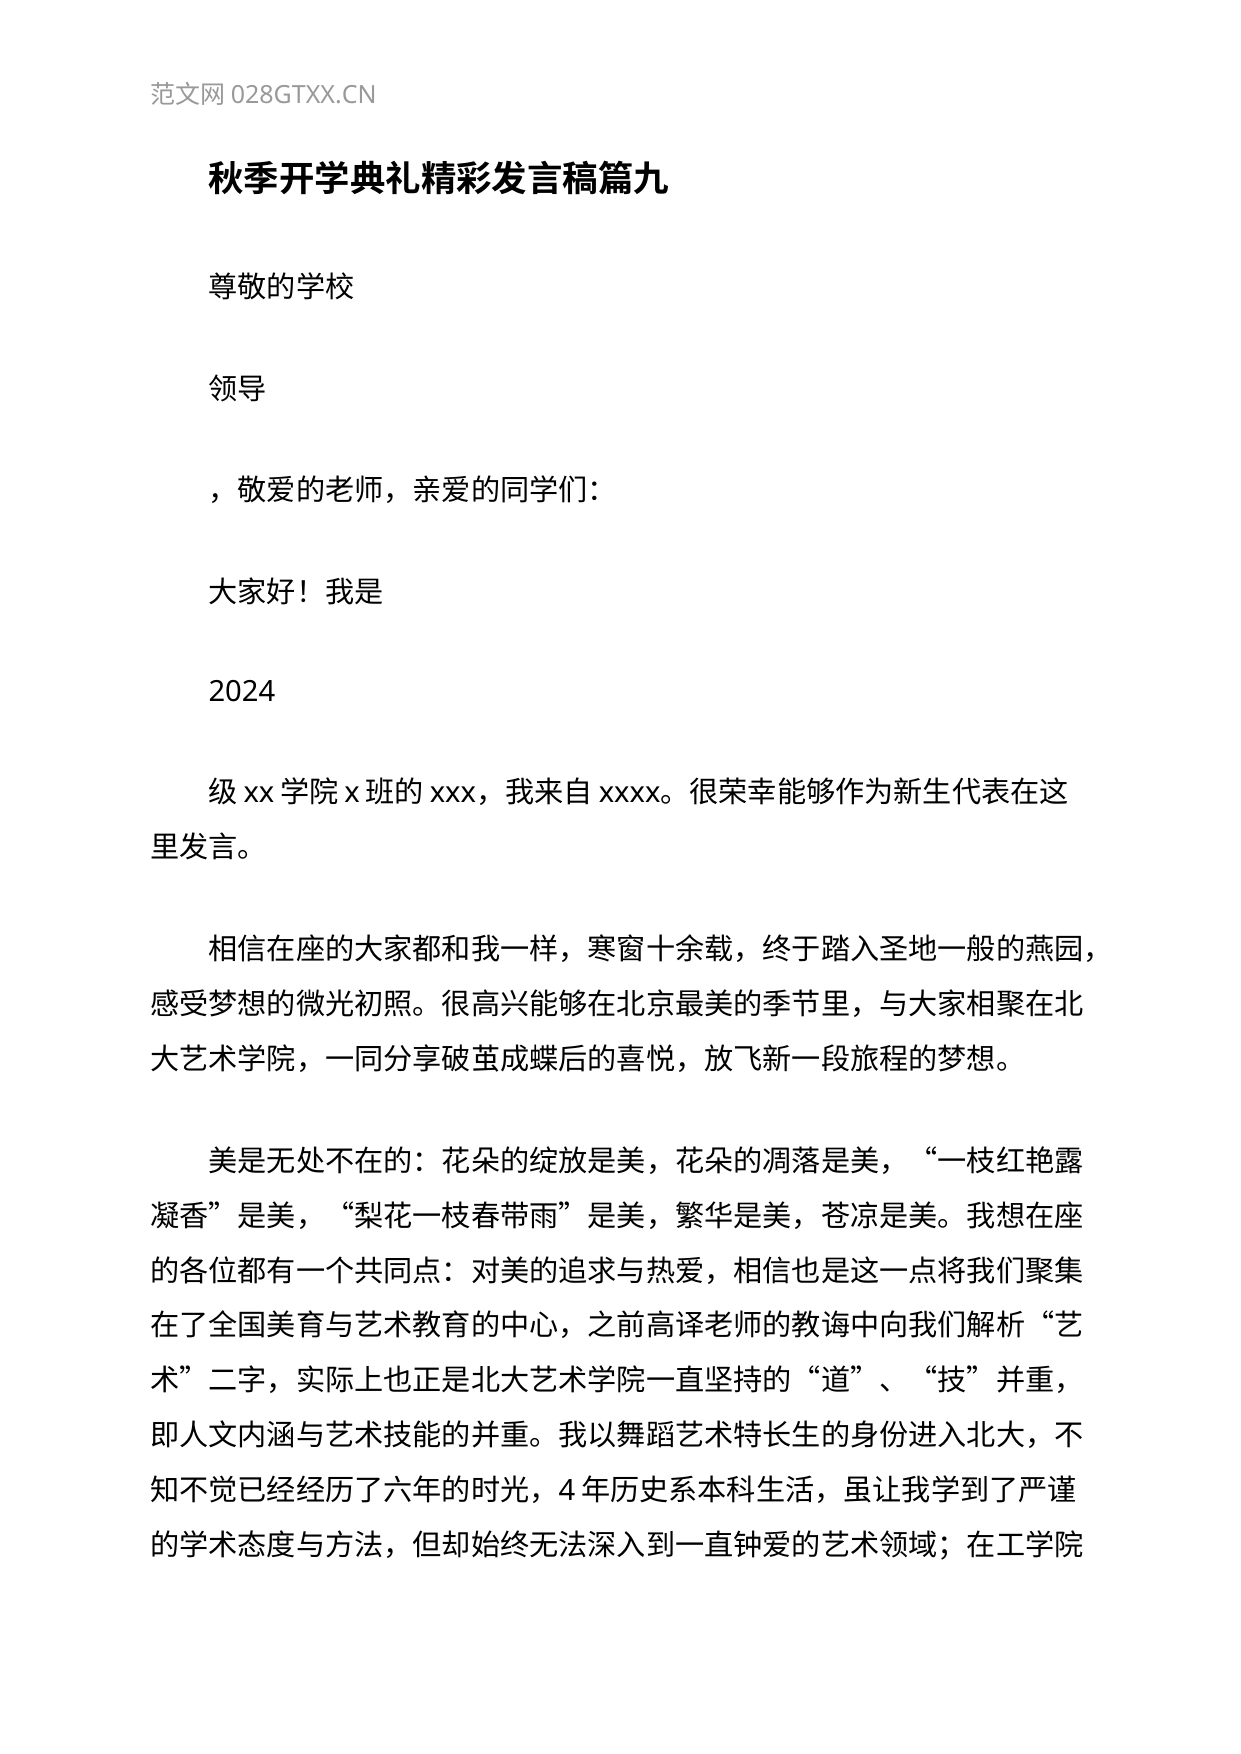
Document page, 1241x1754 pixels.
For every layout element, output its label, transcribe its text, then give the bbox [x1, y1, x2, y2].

text 级xx学院x班的xxx，我来自xxxx。很荣幸能够作为新生代表在这里发言。 [150, 769, 1090, 866]
text 领导 [150, 365, 1090, 407]
text 尊敬的学校 [150, 263, 1090, 306]
text 大家好！我是 [150, 569, 1090, 611]
text 相信在座的大家都和我一样，寒窗十余载，终于踏入圣地一般的燕园，感受梦想的微光初照。很高兴能够在北京最美的季节里，与大家相聚在北大艺术学院，一同分享破茧成蝶后的喜悦，放飞新一段旅程的梦想。 [150, 926, 1090, 1078]
text 2024 [150, 671, 1090, 710]
text 秋季开学典礼精彩发言稿篇九 [150, 150, 1090, 201]
text ，敬爱的老师，亲爱的同学们： [150, 467, 1090, 509]
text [150, 1137, 1090, 1564]
